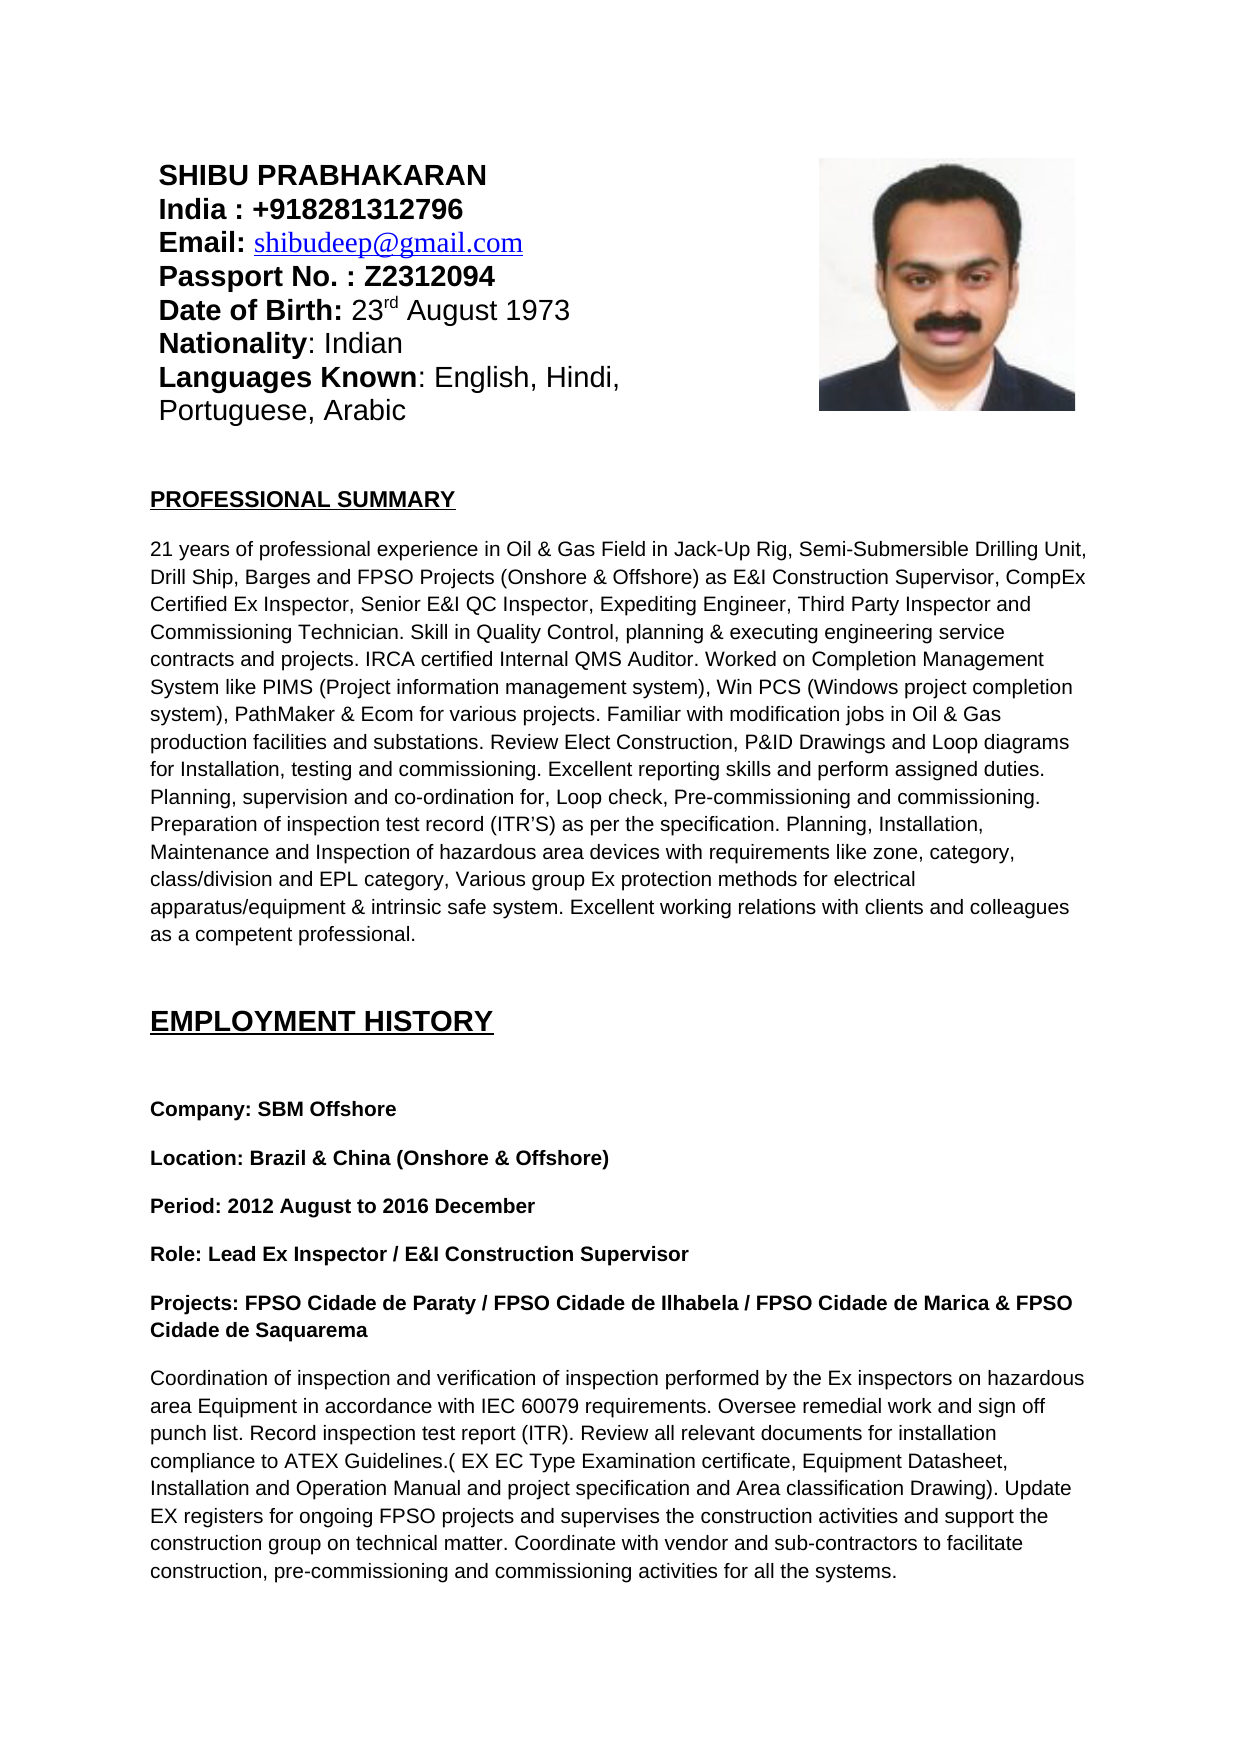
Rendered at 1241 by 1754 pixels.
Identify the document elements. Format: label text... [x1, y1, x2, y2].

text PROFESSIONAL SUMMARY [150, 486, 1090, 512]
text Coordination of inspection and verification of inspection performed by the Ex inspectors on hazardous area Equipment in accordance with IEC 60079 requirements. Oversee remedial work and sign off punch list. Record inspection test report (ITR). Review all relevant documents for installation compliance to ATEX Guidelines.( EX EC Type Examination certificate, Equipment Datasheet, Installation and Operation Manual and project specification and Area classification Drawing). Update EX registers for ongoing FPSO projects and supervises the construction activities and support the construction group on technical matter. Coordinate with vendor and sub-contractors to facilitate construction, pre-commissioning and commissioning activities for all the systems. [150, 1366, 1090, 1583]
table_header [678, 150, 1217, 435]
text 21 years of professional experience in Oil & Gas Field in Jack-Up Rig, Semi-Submersible Drilling Unit, Drill Ship, Barges and FPSO Projects (Onshore & Offshore) as E&I Construction Supervisor, CompEx Certified Ex Inspector, Senior E&I QC Inspector, Expediting Engineer, Third Party Inspector and Commissioning Technician. Skill in Quality Control, planning & executing engineering service contracts and projects. IRCA certified Internal QMS Auditor. Worked on Completion Management System like PIMS (Project information management system), Win PCS (Windows project completion system), PathMaker & Ecom for various projects. Familiar with modification jobs in Oil & Gas production facilities and substations. Review Elect Construction, P&ID Drawings and Loop diagrams for Installation, testing and commissioning. Excellent reporting skills and perform assigned duties. Planning, supervision and co-ordination for, Loop check, Pre-commissioning and commissioning. Preparation of inspection test record (ITR’S) as per the specification. Planning, Installation, Maintenance and Inspection of hazardous area devices with requirements like zone, category, class/division and EPL category, Various group Ex protection methods for electrical apparatus/equipment & intrinsic safe system. Excellent working relations with clients and colleagues as a competent professional. [150, 537, 1090, 946]
text Period: 2012 August to 2016 December [150, 1194, 1090, 1218]
text Company: SBM Offshore [150, 1097, 1090, 1121]
table_header SHIBU PRABHAKARAN India : +918281312796 Email: shibudeep@gmail.com Passport No. : Z2312094 Date of Birth: 23rd August 1973 Nationality: Indian Languages Known: English, Hindi, Portuguese, Arabic [150, 150, 678, 435]
text Projects: FPSO Cidade de Paraty / FPSO Cidade de Ilhabela / FPSO Cidade de Marica & FPSO Cidade de Saquarema [150, 1290, 1090, 1342]
text EMPLOYMENT HISTORY [150, 1004, 1090, 1038]
picture [819, 158, 1076, 411]
text Location: Brazil & China (Onshore & Offshore) [150, 1145, 1090, 1169]
text Role: Lead Ex Inspector / E&I Construction Supervisor [150, 1242, 1090, 1266]
